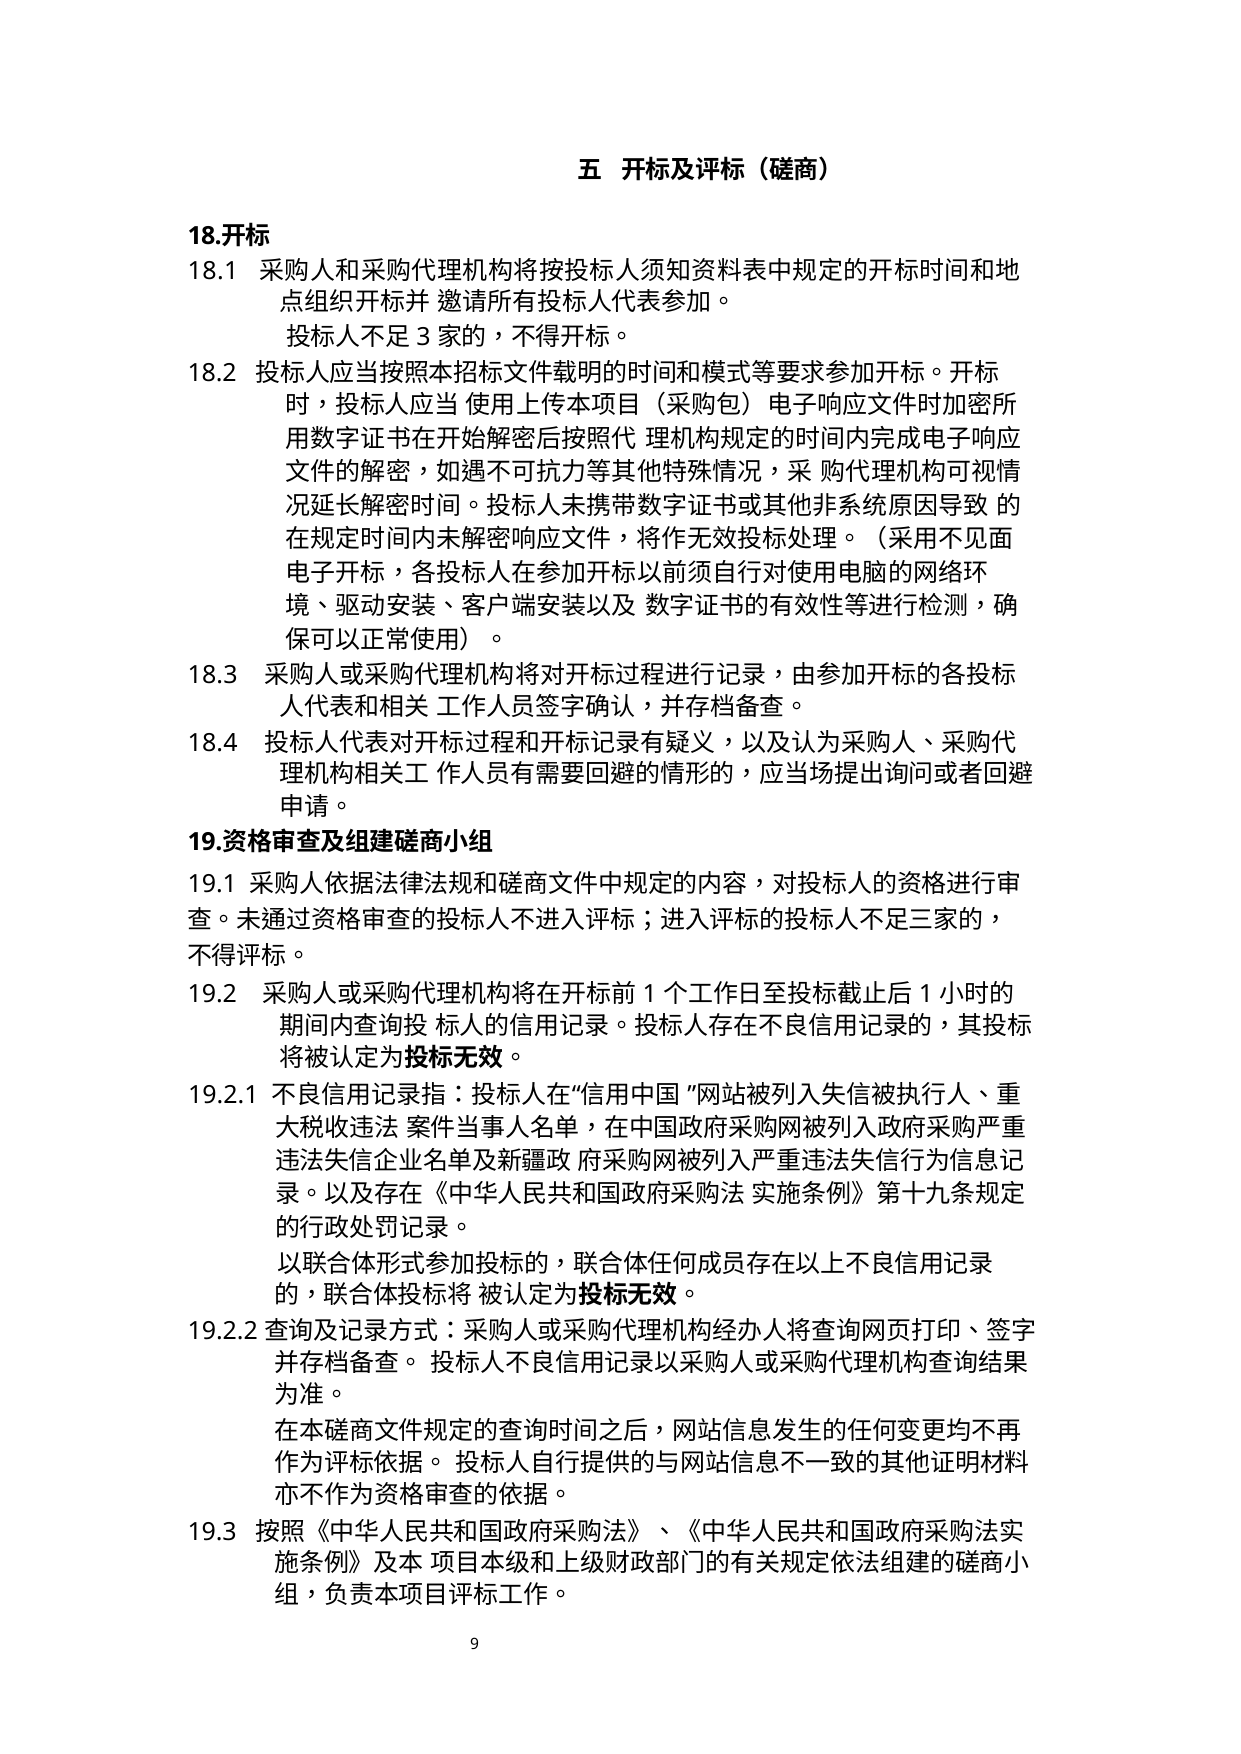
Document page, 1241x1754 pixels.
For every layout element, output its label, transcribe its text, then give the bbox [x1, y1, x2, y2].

text 18.2 投标人应当按照本招标文件载明的时间和模式等要求参加开标。开标时，投标人应当 使用上传本项目（采购包）电子响应文件时加密所用数字证书在开始解密后按照代 理机构规定的时间内完成电子响应文件的解密，如遇不可抗力等其他特殊情况，采 购代理机构可视情况延长解密时间。投标人未携带数字证书或其他非系统原因导致 的在规定时间内未解密响应文件，将作无效投标处理。（采用不见面电子开标，各投标人在参加开标以前须自行对使用电脑的网络环境、驱动安装、客户端安装以及 数字证书的有效性等进行检测，确保可以正常使用）。 [187, 354, 1033, 655]
text 19.1 采购人依据法律法规和磋商文件中规定的内容，对投标人的资格进行审查。未通过资格审查的投标人不进入评标；进入评标的投标人不足三家的，不得评标。 [187, 865, 1027, 972]
text 19.2.2 查询及记录方式：采购人或采购代理机构经办人将查询网页打印、签字并存档备查。 投标人不良信用记录以采购人或采购代理机构查询结果为准。 [187, 1314, 1038, 1411]
text 18.4 投标人代表对开标过程和开标记录有疑义，以及认为采购人、采购代理机构相关工 作人员有需要回避的情形的，应当场提出询问或者回避申请。 [187, 725, 1033, 822]
text 以联合体形式参加投标的，联合体任何成员存在以上不良信用记录的，联合体投标将 被认定为投标无效。 [274, 1246, 1033, 1311]
text 五 开标及评标（磋商） [577, 154, 1054, 185]
text 18.1 采购人和采购代理机构将按投标人须知资料表中规定的开标时间和地点组织开标并 邀请所有投标人代表参加。 [187, 253, 1034, 318]
text 18.3 采购人或采购代理机构将对开标过程进行记录，由参加开标的各投标人代表和相关 工作人员签字确认，并存档备查。 [187, 658, 1033, 723]
text 19.2 采购人或采购代理机构将在开标前 1 个工作日至投标截止后 1 小时的期间内查询投 标人的信用记录。投标人存在不良信用记录的，其投标将被认定为投标无效。 [187, 977, 1033, 1074]
text 投标人不足 3 家的，不得开标。 [286, 321, 1054, 352]
text 19.2.1 不良信用记录指：投标人在“信用中国 ”网站被列入失信被执行人、重大税收违法 案件当事人名单，在中国政府采购网被列入政府采购严重违法失信企业名单及新疆政 府采购网被列入严重违法失信行为信息记录。以及存在《中华人民共和国政府采购法 实施条例》第十九条规定的行政处罚记录。 [188, 1077, 1033, 1244]
text 19.资格审查及组建磋商小组 [187, 825, 1054, 856]
text 19.3 按照《中华人民共和国政府采购法》、《中华人民共和国政府采购法实施条例》及本 项目本级和上级财政部门的有关规定依法组建的磋商小组，负责本项目评标工作。 [187, 1514, 1033, 1611]
text 在本磋商文件规定的查询时间之后，网站信息发生的任何变更均不再作为评标依据。 投标人自行提供的与网站信息不一致的其他证明材料亦不作为资格审查的依据。 [274, 1414, 1037, 1511]
text 18.开标 [187, 220, 1054, 251]
